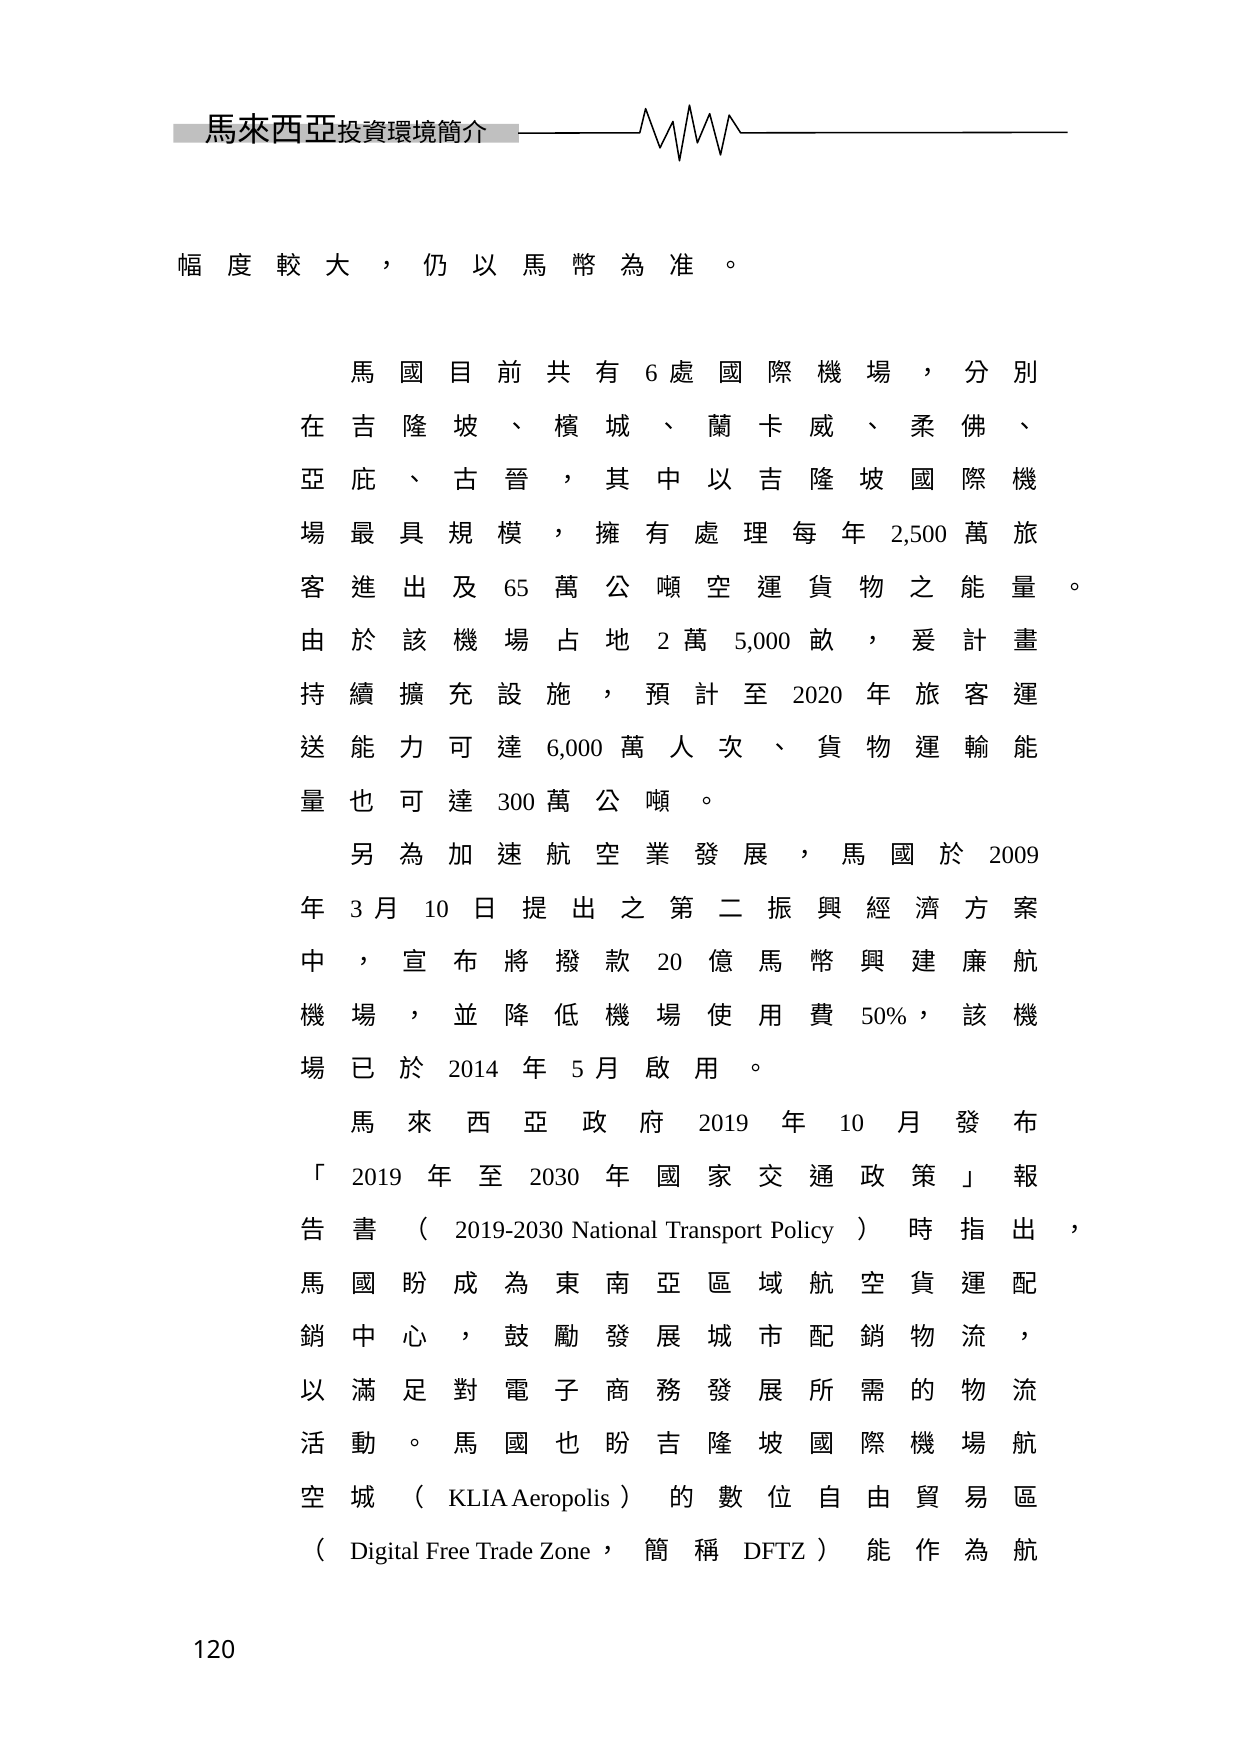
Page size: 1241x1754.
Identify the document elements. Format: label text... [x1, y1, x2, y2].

text 另為加速航空業發展，馬國於2009年3月10日提出之第二振興經濟方案中，宣布將撥款20億馬幣興建廉航機場，並降低機場使用費50%，該機場已於2014年5月啟用。 [276, 826, 1063, 1094]
text 馬國目前共有6處國際機場，分別在吉隆坡、檳城、蘭卡威、柔佛、亞庇、古晉，其中以吉隆坡國際機場最具規模，擁有處理每年2,500萬旅客進出及65萬公噸空運貨物之能量。由於該機場占地2萬5,000畝，爰計畫持續擴充設施，預計至2020年旅客運送能力可達6,000萬人次、貨物運輸能量也可達300萬公噸。 [276, 344, 1063, 826]
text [276, 1094, 1063, 1576]
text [178, 237, 1063, 291]
